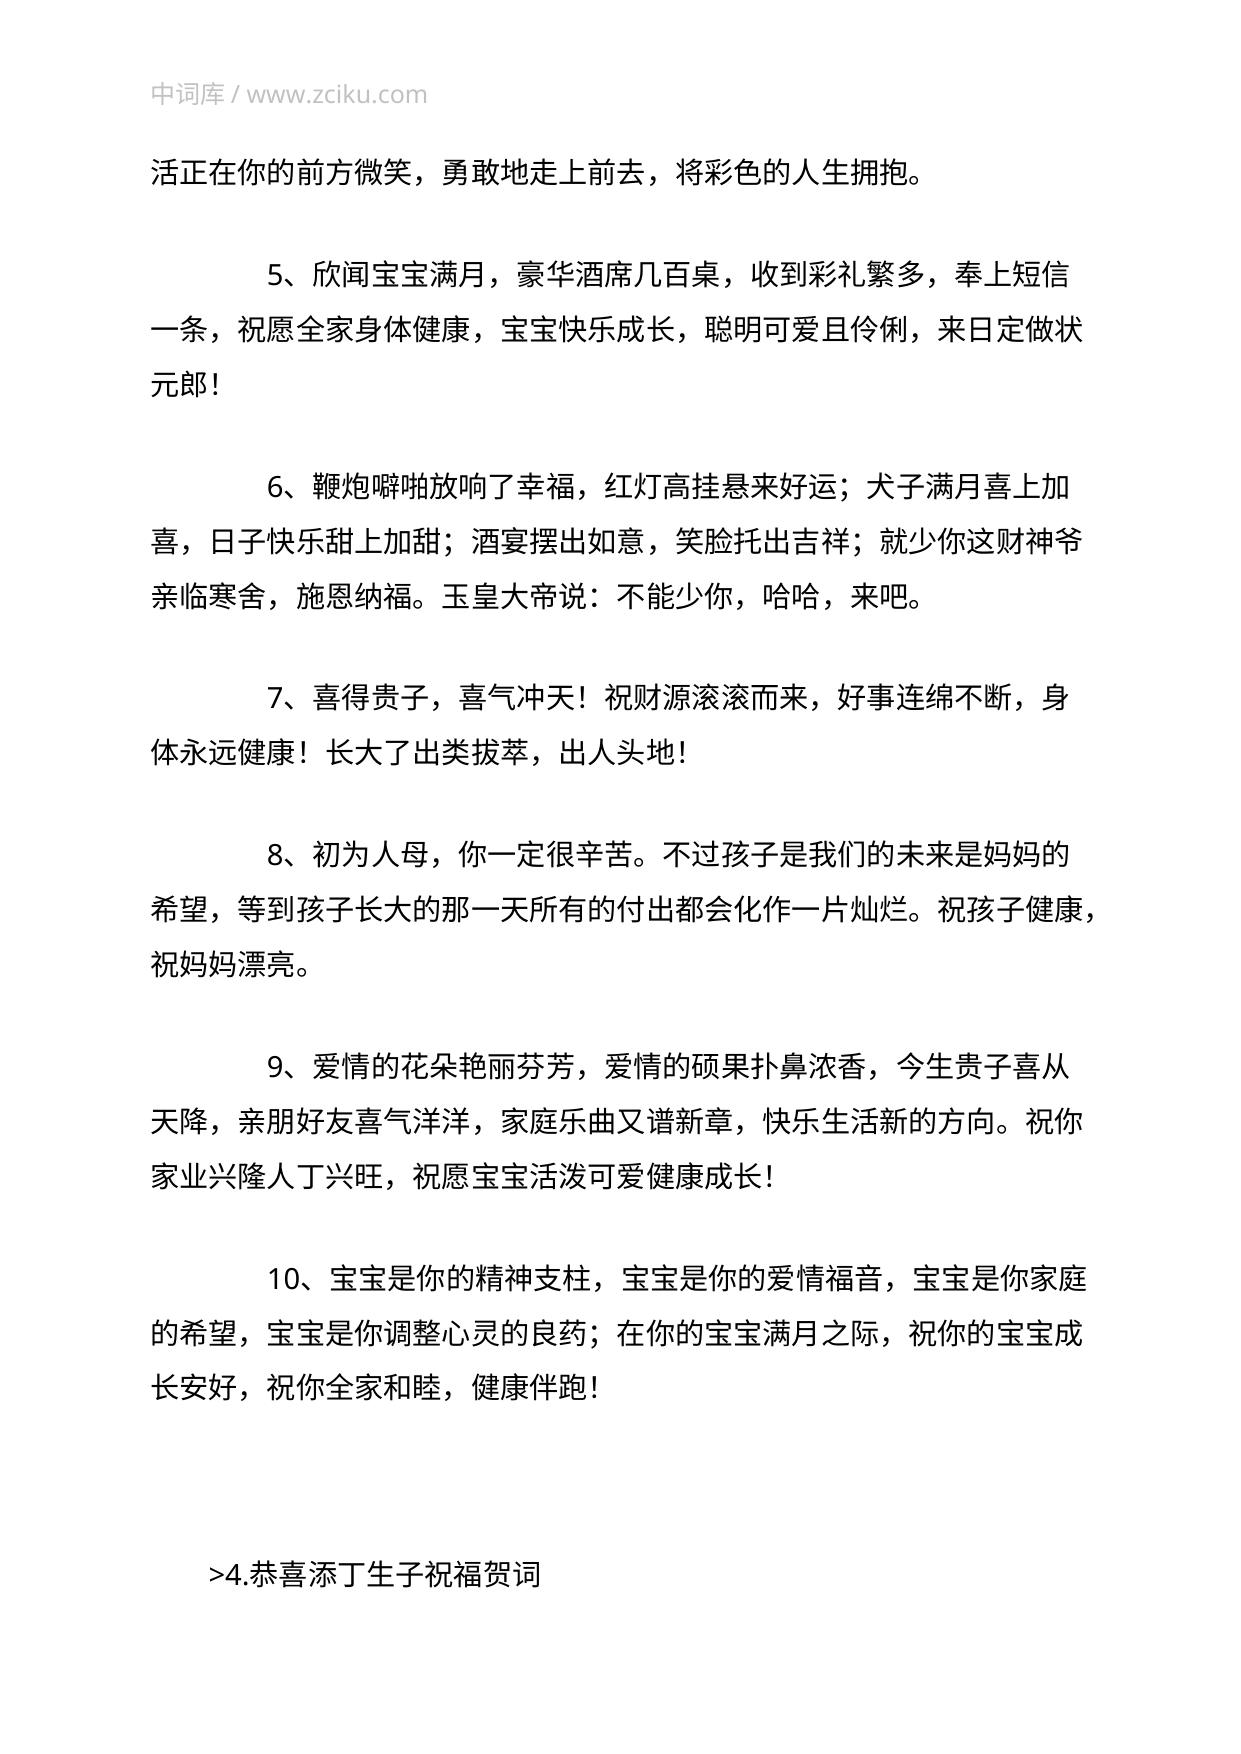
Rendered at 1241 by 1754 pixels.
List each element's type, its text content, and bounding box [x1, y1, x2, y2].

text 10、宝宝是你的精神支柱，宝宝是你的爱情福音，宝宝是你家庭的希望，宝宝是你调整心灵的良药；在你的宝宝满月之际，祝你的宝宝成长安好，祝你全家和睦，健康伴跑！ [150, 1255, 1090, 1407]
text 7、喜得贵子，喜气冲天！祝财源滚滚而来，好事连绵不断，身体永远健康！长大了出类拔萃，出人头地！ [150, 675, 1090, 772]
text 9、爱情的花朵艳丽芬芳，爱情的硕果扑鼻浓香，今生贵子喜从天降，亲朋好友喜气洋洋，家庭乐曲又谱新章，快乐生活新的方向。祝你家业兴隆人丁兴旺，祝愿宝宝活泼可爱健康成长！ [150, 1043, 1090, 1196]
text 5、欣闻宝宝满月，豪华酒席几百桌，收到彩礼繁多，奉上短信一条，祝愿全家身体健康，宝宝快乐成长，聪明可爱且伶俐，来日定做状元郎！ [150, 252, 1090, 404]
text 6、鞭炮噼啪放响了幸福，红灯高挂悬来好运；犬子满月喜上加喜，日子快乐甜上加甜；酒宴摆出如意，笑脸托出吉祥；就少你这财神爷亲临寒舍，施恩纳福。玉皇大帝说：不能少你，哈哈，来吧。 [150, 463, 1090, 616]
text >4.恭喜添丁生子祝福贺词 [150, 1551, 1090, 1593]
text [150, 150, 1090, 192]
text 8、初为人母，你一定很辛苦。不过孩子是我们的未来是妈妈的希望，等到孩子长大的那一天所有的付出都会化作一片灿烂。祝孩子健康，祝妈妈漂亮。 [150, 832, 1090, 984]
